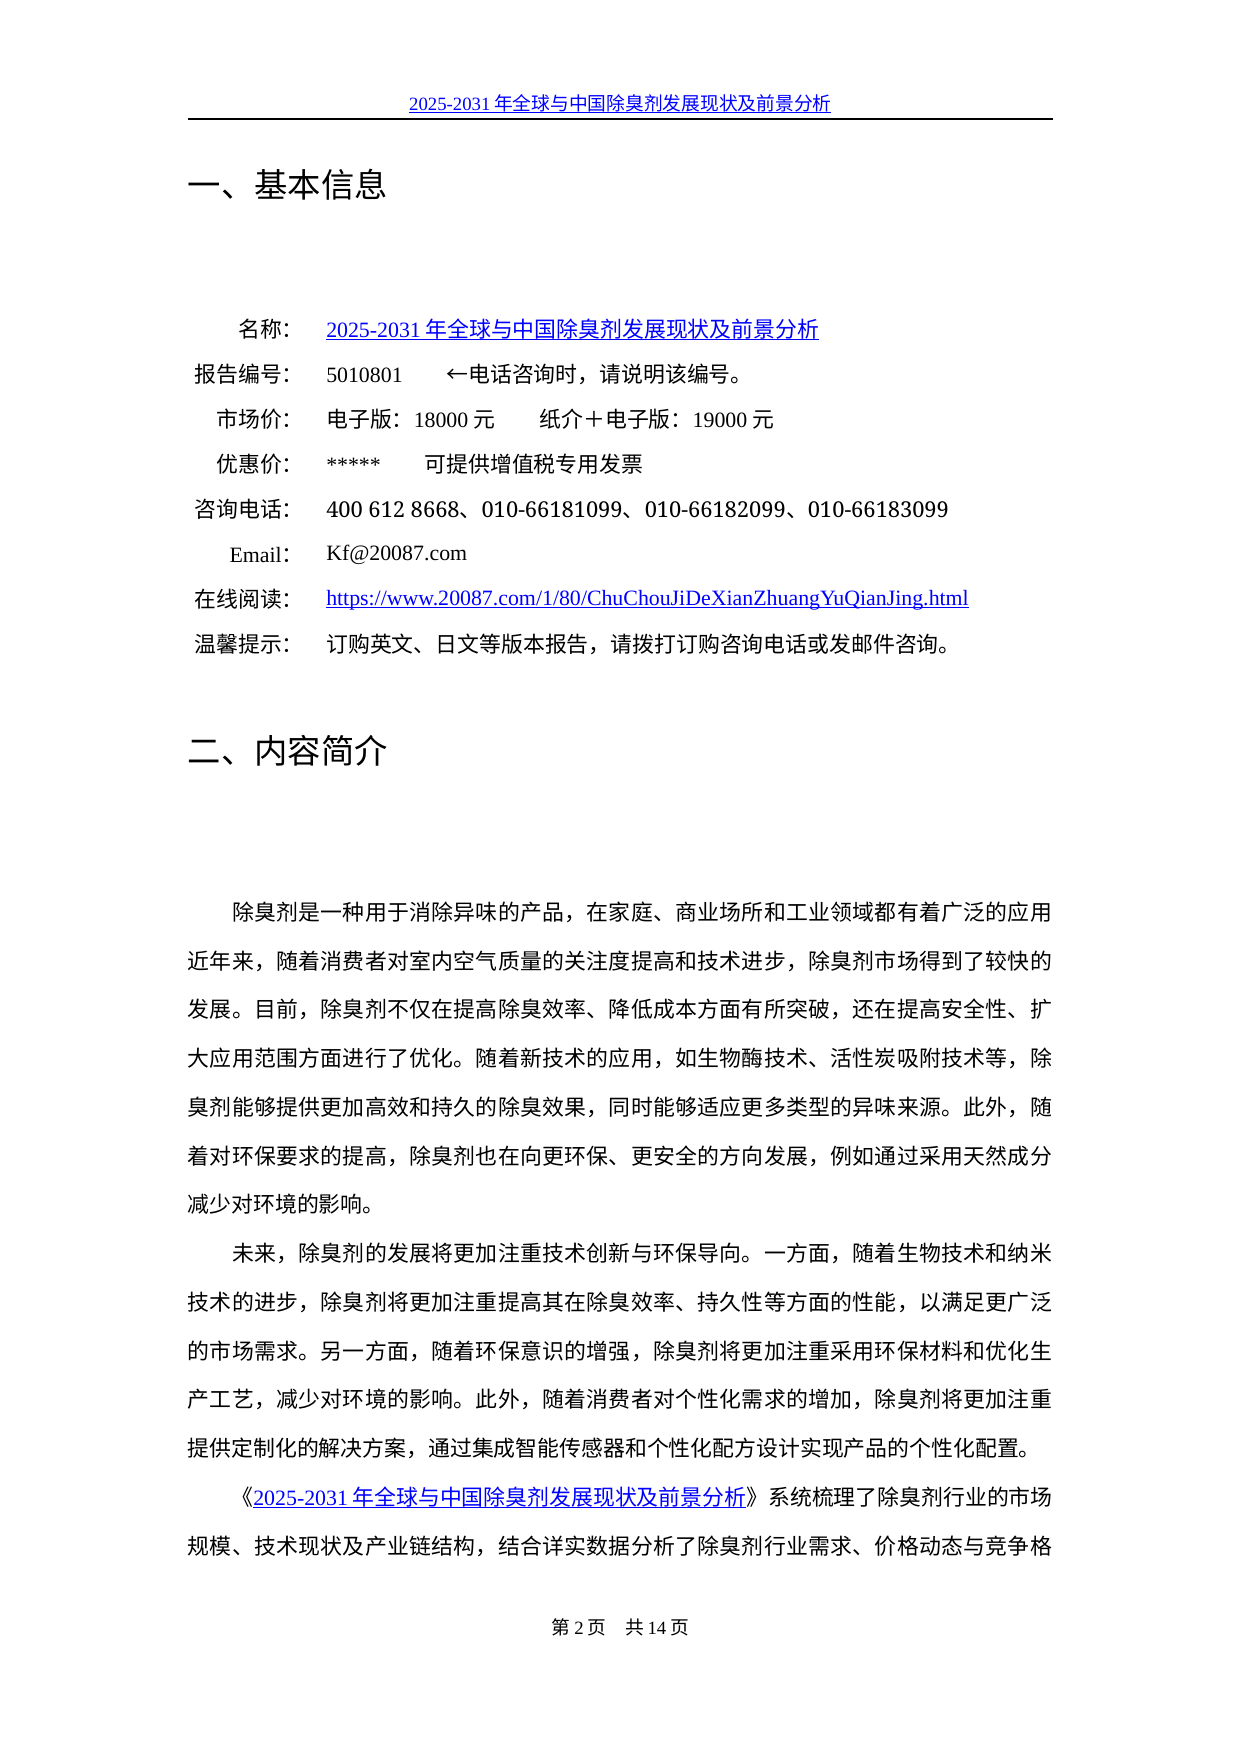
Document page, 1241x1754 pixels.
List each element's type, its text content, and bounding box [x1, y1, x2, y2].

table_cell 订购英文、日文等版本报告，请拨打订购咨询电话或发邮件咨询。 [315, 627, 1073, 672]
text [187, 894, 1053, 1561]
table_header 2025-2031年全球与中国除臭剂发展现状及前景分析 [315, 312, 1073, 357]
title 二、内容简介 [187, 717, 1053, 782]
table_cell 在线阅读： [167, 582, 315, 627]
table_cell 5010801 ←电话咨询时，请说明该编号。 [315, 357, 1073, 402]
table_cell 市场价： [167, 402, 315, 447]
table_cell [315, 582, 1073, 627]
table_cell 报告编号： [167, 357, 315, 402]
table_cell 咨询电话： [167, 492, 315, 537]
table_cell 电子版：18000 元 纸介＋电子版：19000 元 [315, 402, 1073, 447]
table_cell 400 612 8668、010-66181099、010-66182099、010-66183099 [315, 492, 1073, 537]
table_cell 温馨提示： [167, 627, 315, 672]
table_cell Email： [167, 537, 315, 582]
table_cell Kf@20087.com [315, 537, 1073, 582]
table_cell ***** 可提供增值税专用发票 [315, 447, 1073, 492]
title 一、基本信息 [187, 150, 1053, 215]
table_cell 优惠价： [167, 447, 315, 492]
table_header 名称： [167, 312, 315, 357]
